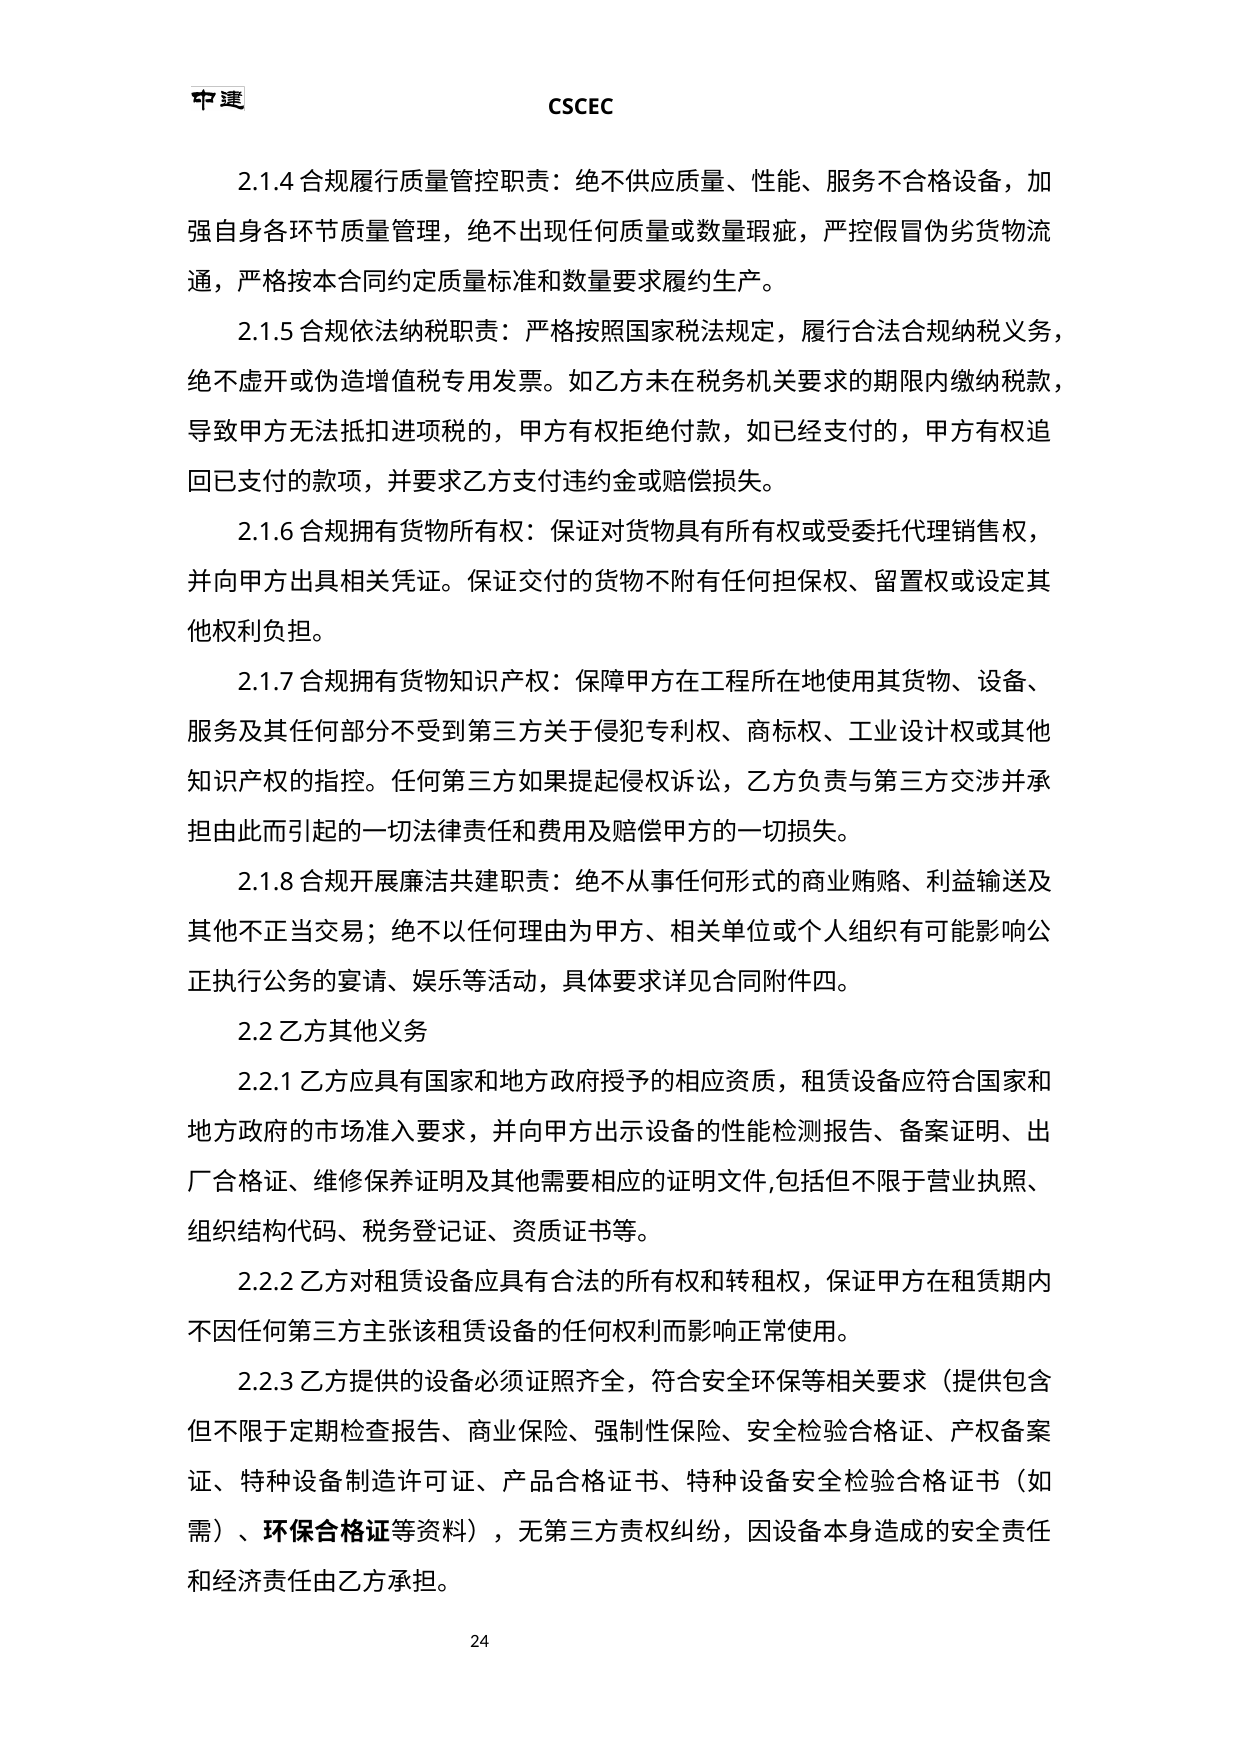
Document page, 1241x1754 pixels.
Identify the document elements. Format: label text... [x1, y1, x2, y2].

text 2.2.3乙方提供的设备必须证照齐全，符合安全环保等相关要求（提供包含但不限于定期检查报告、商业保险、强制性保险、安全检验合格证、产权备案证、特种设备制造许可证、产品合格证书、特种设备安全检验合格证书（如需）、环保合格证等资料），无第三方责权纠纷，因设备本身造成的安全责任和经济责任由乙方承担。 [187, 1350, 1053, 1600]
text 2.1.7合规拥有货物知识产权：保障甲方在工程所在地使用其货物、设备、服务及其任何部分不受到第三方关于侵犯专利权、商标权、工业设计权或其他知识产权的指控。任何第三方如果提起侵权诉讼，乙方负责与第三方交涉并承担由此而引起的一切法律责任和费用及赔偿甲方的一切损失。 [187, 650, 1053, 850]
text 2.1.4合规履行质量管控职责：绝不供应质量、性能、服务不合格设备，加强自身各环节质量管理，绝不出现任何质量或数量瑕疵，严控假冒伪劣货物流通，严格按本合同约定质量标准和数量要求履约生产。 [187, 150, 1053, 300]
picture [188, 86, 251, 111]
text 2.1.8合规开展廉洁共建职责：绝不从事任何形式的商业贿赂、利益输送及其他不正当交易；绝不以任何理由为甲方、相关单位或个人组织有可能影响公正执行公务的宴请、娱乐等活动，具体要求详见合同附件四。 [187, 850, 1053, 1000]
text 2.1.6合规拥有货物所有权：保证对货物具有所有权或受委托代理销售权，并向甲方出具相关凭证。保证交付的货物不附有任何担保权、留置权或设定其他权利负担。 [187, 500, 1053, 650]
text 2.2.2乙方对租赁设备应具有合法的所有权和转租权，保证甲方在租赁期内不因任何第三方主张该租赁设备的任何权利而影响正常使用。 [187, 1250, 1053, 1350]
text 2.1.5合规依法纳税职责：严格按照国家税法规定，履行合法合规纳税义务，绝不虚开或伪造增值税专用发票。如乙方未在税务机关要求的期限内缴纳税款，导致甲方无法抵扣进项税的，甲方有权拒绝付款，如已经支付的，甲方有权追回已支付的款项，并要求乙方支付违约金或赔偿损失。 [187, 300, 1053, 500]
text 2.2.1乙方应具有国家和地方政府授予的相应资质，租赁设备应符合国家和地方政府的市场准入要求，并向甲方出示设备的性能检测报告、备案证明、出厂合格证、维修保养证明及其他需要相应的证明文件,包括但不限于营业执照、组织结构代码、税务登记证、资质证书等。 [187, 1050, 1053, 1250]
text 2.2乙方其他义务 [187, 1000, 1053, 1050]
